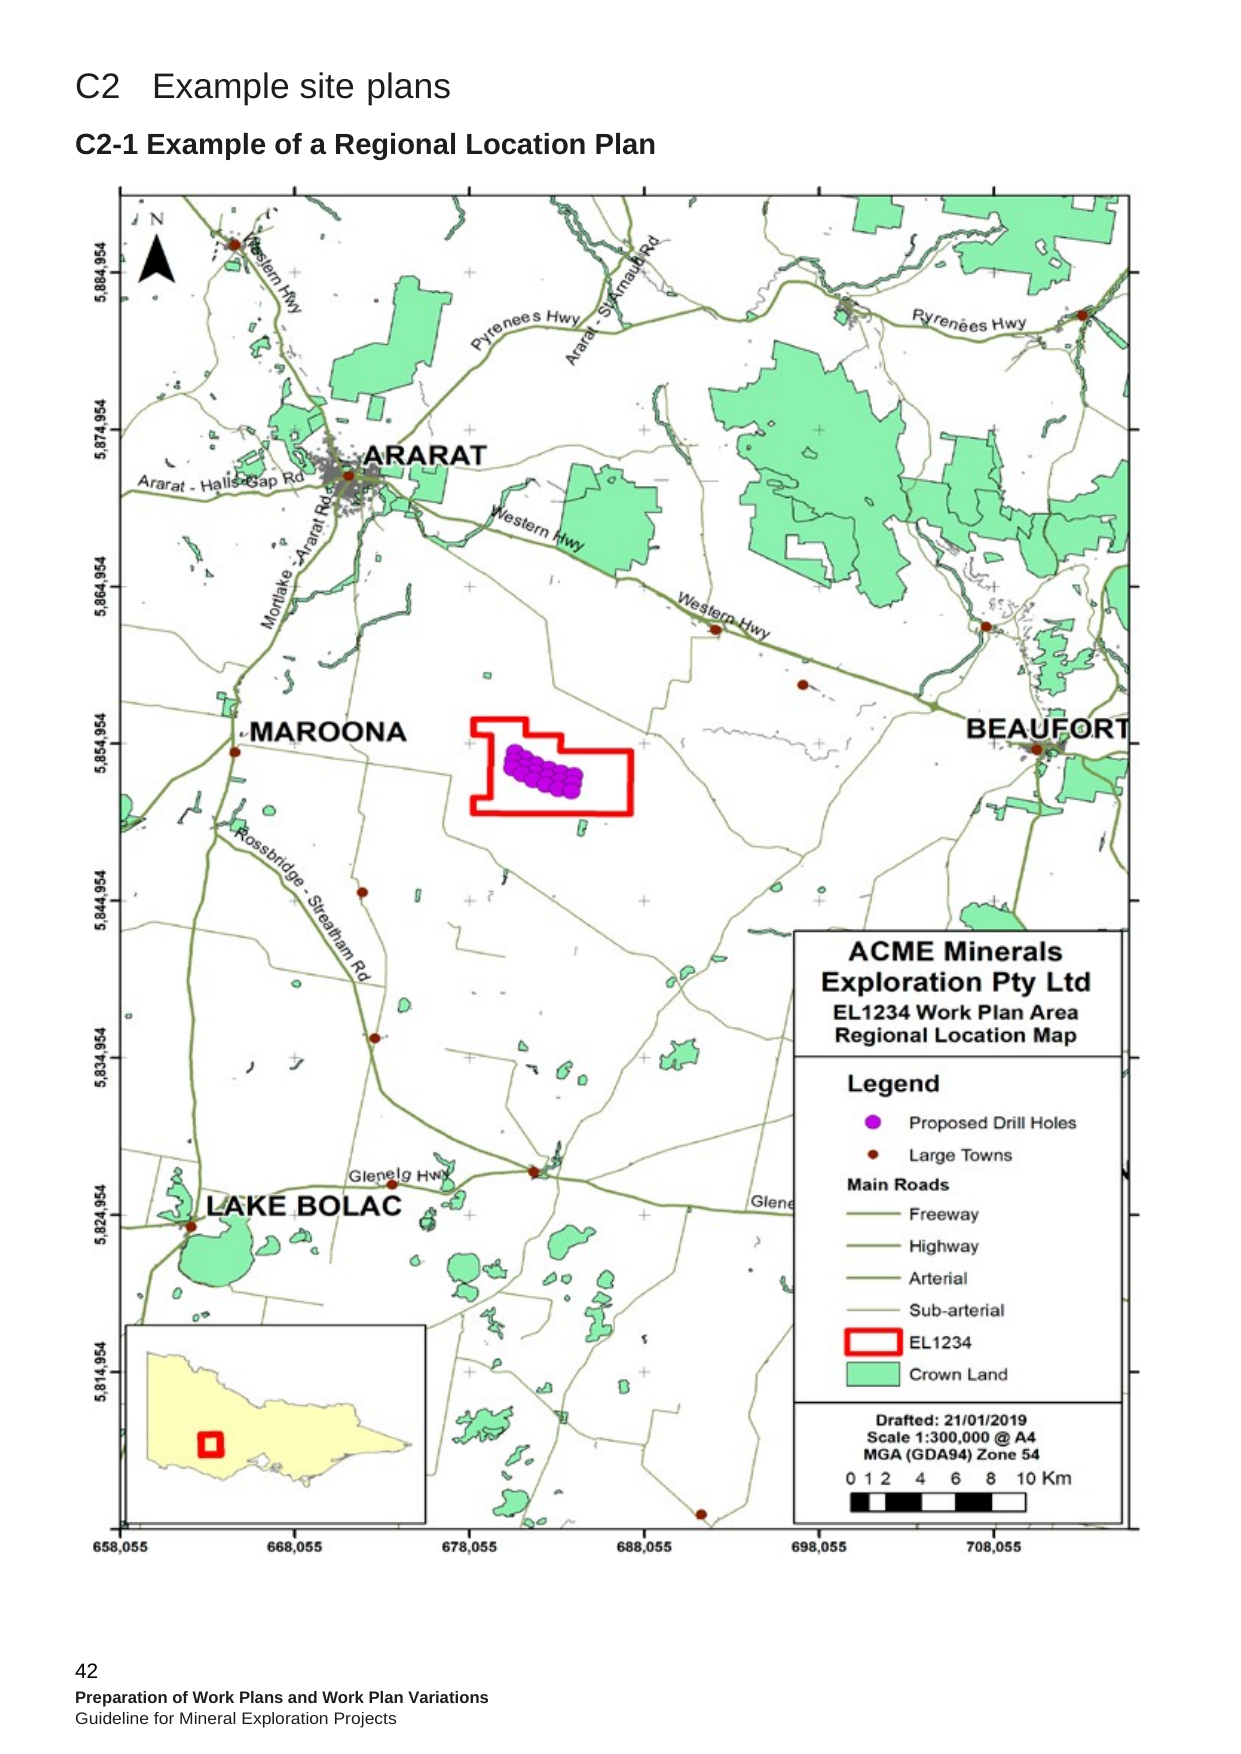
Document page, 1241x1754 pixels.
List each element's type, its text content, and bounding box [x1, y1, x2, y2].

picture [92, 185, 1141, 1555]
text C2 Example site plans [75, 65, 1180, 106]
text C2-1 Example of a Regional Location Plan [75, 127, 1180, 161]
